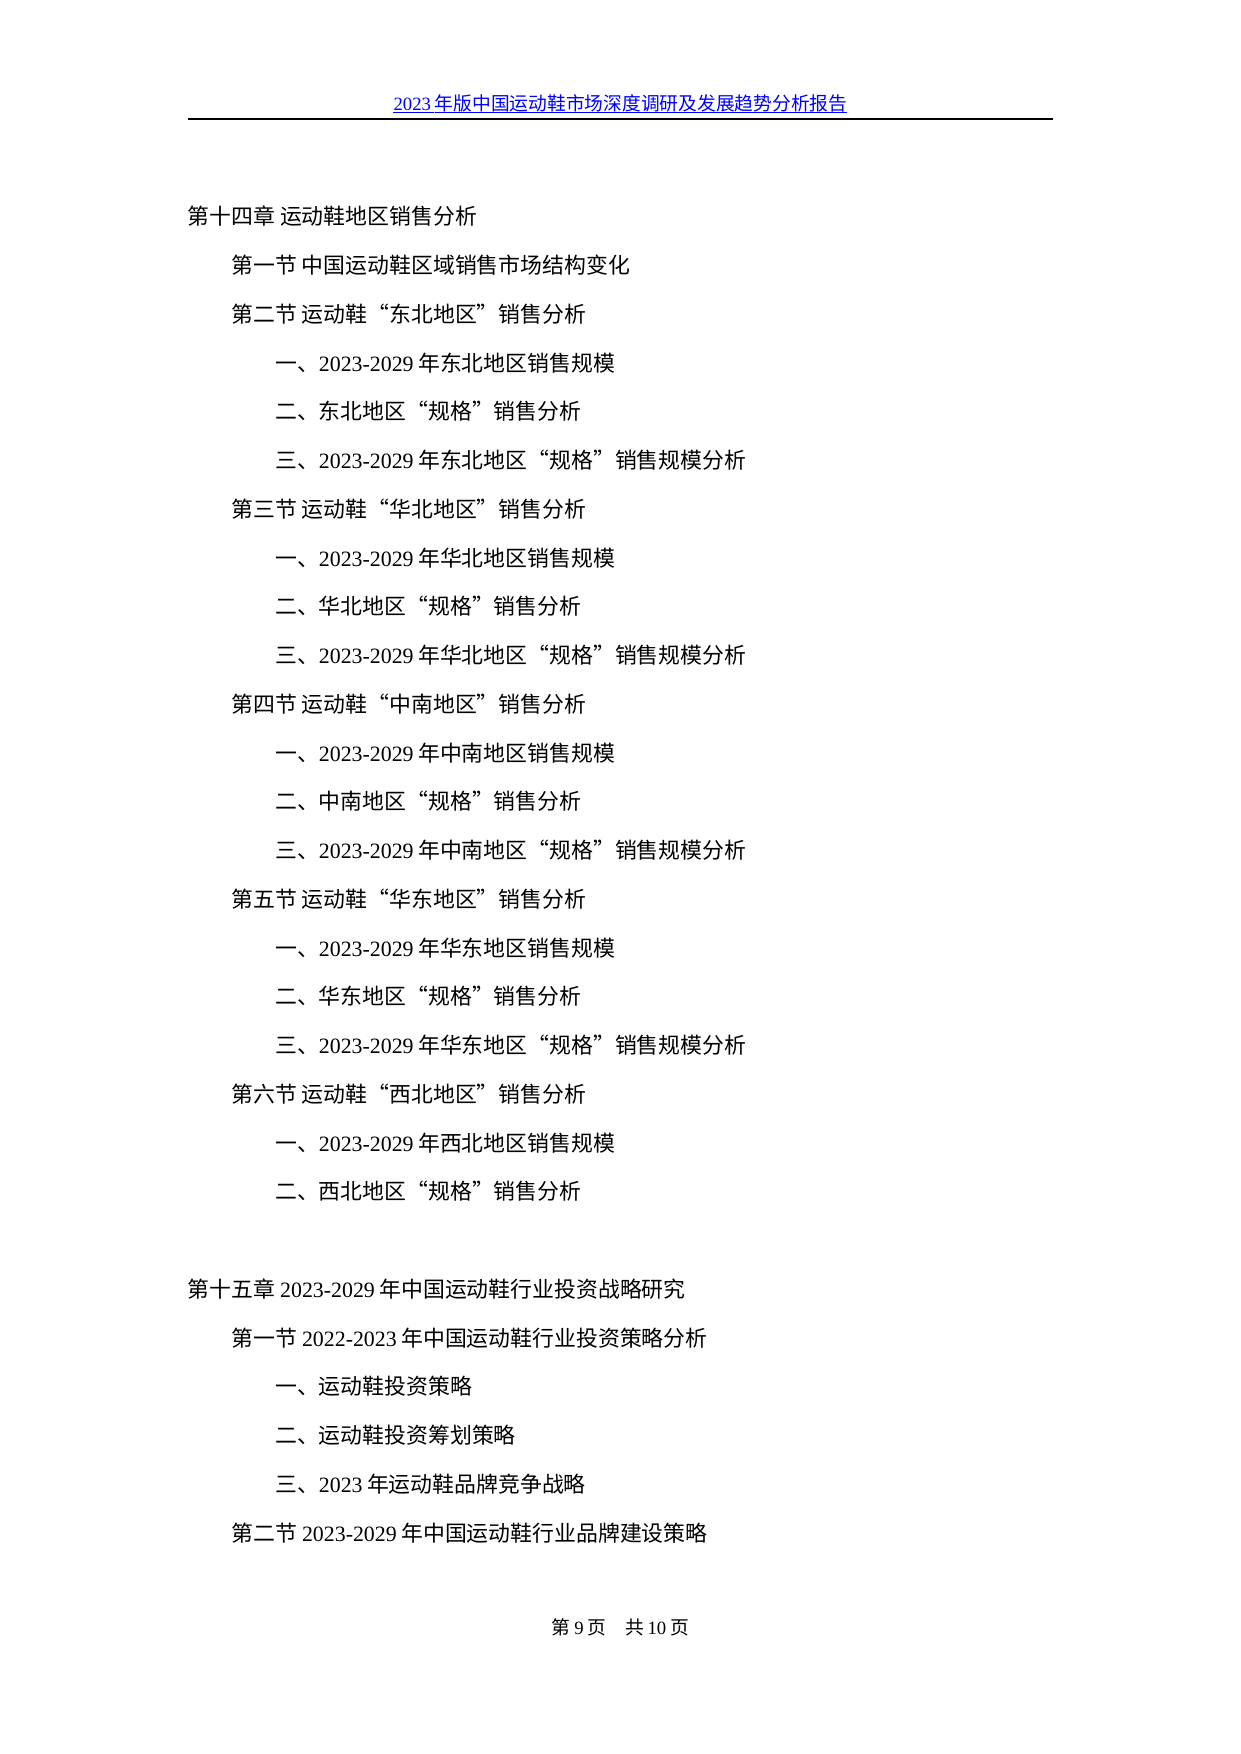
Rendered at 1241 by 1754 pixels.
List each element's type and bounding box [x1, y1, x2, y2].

text [187, 150, 1053, 1548]
